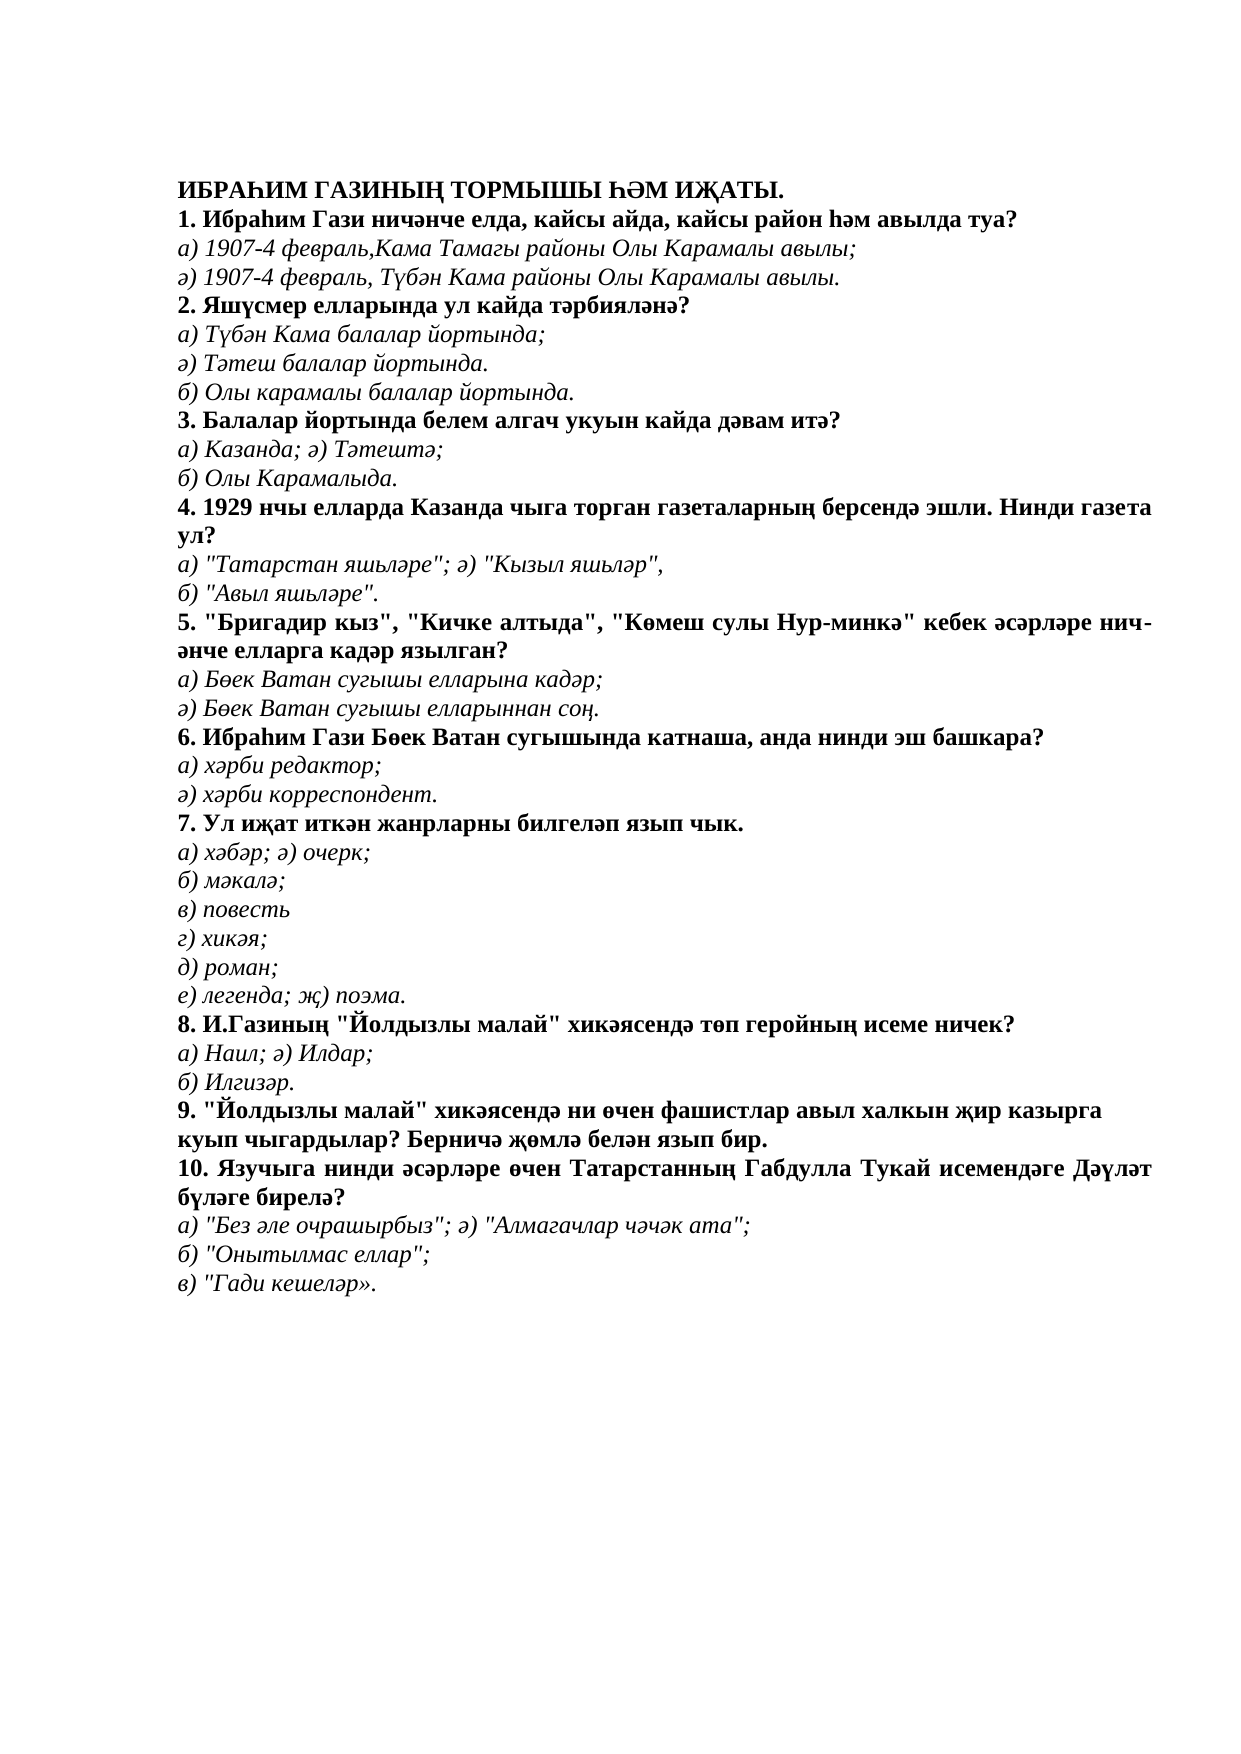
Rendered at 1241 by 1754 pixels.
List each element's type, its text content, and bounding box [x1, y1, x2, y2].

text б) мәкалә; [177, 866, 1152, 894]
text в) "Гади кешеләр». [177, 1268, 1152, 1297]
text ә) хәрби корреспондент. [177, 779, 1152, 808]
text а) Түбән Кама балалар йортында; [177, 319, 1152, 348]
text 3. Балалар йортында белем алгач укуын кайда дәвам итә? [177, 406, 1152, 434]
text 1. Ибраһим Гази ничәнче елда, кайсы айда, кайсы район һәм авылда туа? [177, 204, 1152, 233]
text 5. "Бригадир кыз", "Кичке алтыда", "Көмеш сулы Нур-минкә" кебек әсәрләре ничәнче елларга кадәр язылган? [177, 607, 1152, 664]
text б) "Онытылмас еллар"; [177, 1239, 1152, 1268]
text 4. 1929 нчы елларда Казанда чыга торган газеталарның берсендә эшли. Нинди газета ул? [177, 492, 1152, 549]
text а) Наил; ә) Илдар; [177, 1038, 1152, 1067]
text д) роман; [177, 952, 1152, 981]
text б) "Авыл яшьләре". [177, 578, 1152, 607]
text ә) 1907-4 февраль, Түбән Кама районы Олы Карамалы авылы. [177, 262, 1152, 291]
text б) Илгизәр. [177, 1067, 1152, 1096]
text а) Бөек Ватан сугышы елларына кадәр; [177, 664, 1152, 693]
text 7. Ул иҗат иткән жанрларны билгеләп язып чык. [177, 808, 1152, 837]
text а) Казанда; ә) Тәтештә; [177, 434, 1152, 463]
text ИБРАҺИМ ГАЗИНЫҢ ТОРМЫШЫ ҺӘМ ИҖАТЫ. [177, 176, 1152, 204]
text 10. Язучыга нинди әсәрләре өчен Татарстанның Габдулла Тукай исемендәге Дәүләт бүләге бирелә? [177, 1153, 1152, 1211]
text куып чыгардылар? Берничә җөмлә белән язып бир. [177, 1124, 1152, 1153]
text 6. Ибраһим Гази Бөек Ватан сугышында катнаша, анда нинди эш башкара? [177, 722, 1152, 751]
text в) повесть [177, 894, 1152, 923]
text г) хикәя; [177, 923, 1152, 952]
text а) "Татарстан яшьләре"; ә) "Кызыл яшьләр", [177, 549, 1152, 578]
text а) "Без әле очрашырбыз"; ә) "Алмагачлар чәчәк ата"; [177, 1211, 1152, 1239]
text ә) Бөек Ватан сугышы елларыннан соң. [177, 693, 1152, 722]
text ә) Тәтеш балалар йортында. [177, 348, 1152, 377]
text 2. Яшүсмер елларында ул кайда тәрбияләнә? [177, 291, 1152, 319]
text а) хәрби редактор; [177, 751, 1152, 779]
text а) 1907-4 февраль,Кама Тамагы районы Олы Карамалы авылы; [177, 233, 1152, 262]
text б) Олы карамалы балалар йортында. [177, 377, 1152, 406]
text б) Олы Карамалыда. [177, 463, 1152, 492]
text 8. И.Газиның "Йолдызлы малай" хикәясендә төп геройның исеме ничек? [177, 1009, 1152, 1038]
text 9. "Йолдызлы малай" хикәясендә ни өчен фашистлар авыл халкын җир казырга [177, 1096, 1152, 1124]
text а) хәбәр; ә) очерк; [177, 837, 1152, 866]
text е) легенда; җ) поэма. [177, 981, 1152, 1009]
